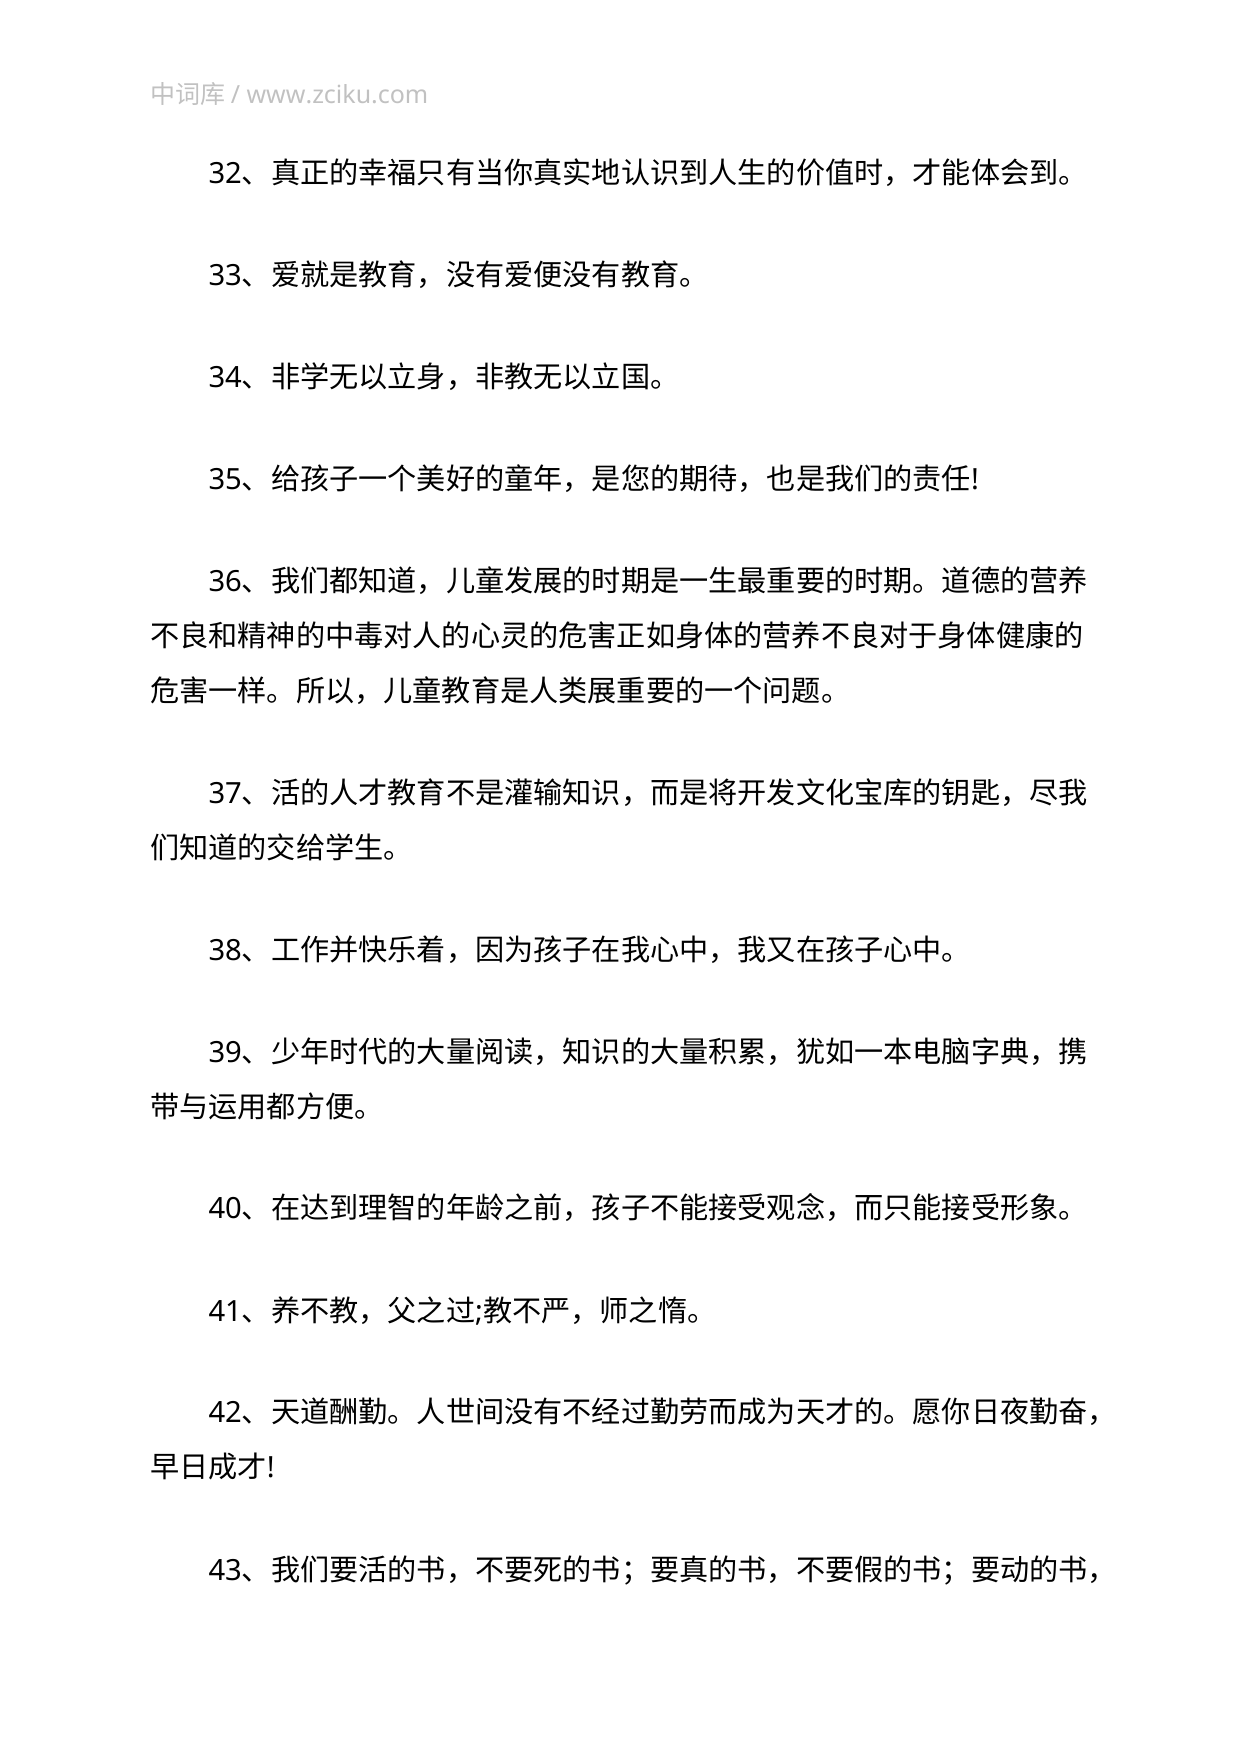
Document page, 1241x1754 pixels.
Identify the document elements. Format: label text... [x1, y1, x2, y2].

text 32、真正的幸福只有当你真实地认识到人生的价值时，才能体会到。 [150, 150, 1090, 192]
text 38、工作并快乐着，因为孩子在我心中，我又在孩子心中。 [150, 926, 1090, 969]
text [150, 1546, 1090, 1588]
text 37、活的人才教育不是灌输知识，而是将开发文化宝库的钥匙，尽我们知道的交给学生。 [150, 769, 1090, 867]
text 42、天道酬勤。人世间没有不经过勤劳而成为天才的。愿你日夜勤奋，早日成才! [150, 1389, 1090, 1486]
text 40、在达到理智的年龄之前，孩子不能接受观念，而只能接受形象。 [150, 1185, 1090, 1227]
text 41、养不教，父之过;教不严，师之惰。 [150, 1287, 1090, 1329]
text 39、少年时代的大量阅读，知识的大量积累，犹如一本电脑字典，携带与运用都方便。 [150, 1028, 1090, 1126]
text 34、非学无以立身，非教无以立国。 [150, 354, 1090, 396]
text 35、给孩子一个美好的童年，是您的期待，也是我们的责任! [150, 456, 1090, 498]
text 36、我们都知道，儿童发展的时期是一生最重要的时期。道德的营养不良和精神的中毒对人的心灵的危害正如身体的营养不良对于身体健康的危害一样。所以，儿童教育是人类展重要的一个问题。 [150, 558, 1090, 710]
text 33、爱就是教育，没有爱便没有教育。 [150, 252, 1090, 294]
